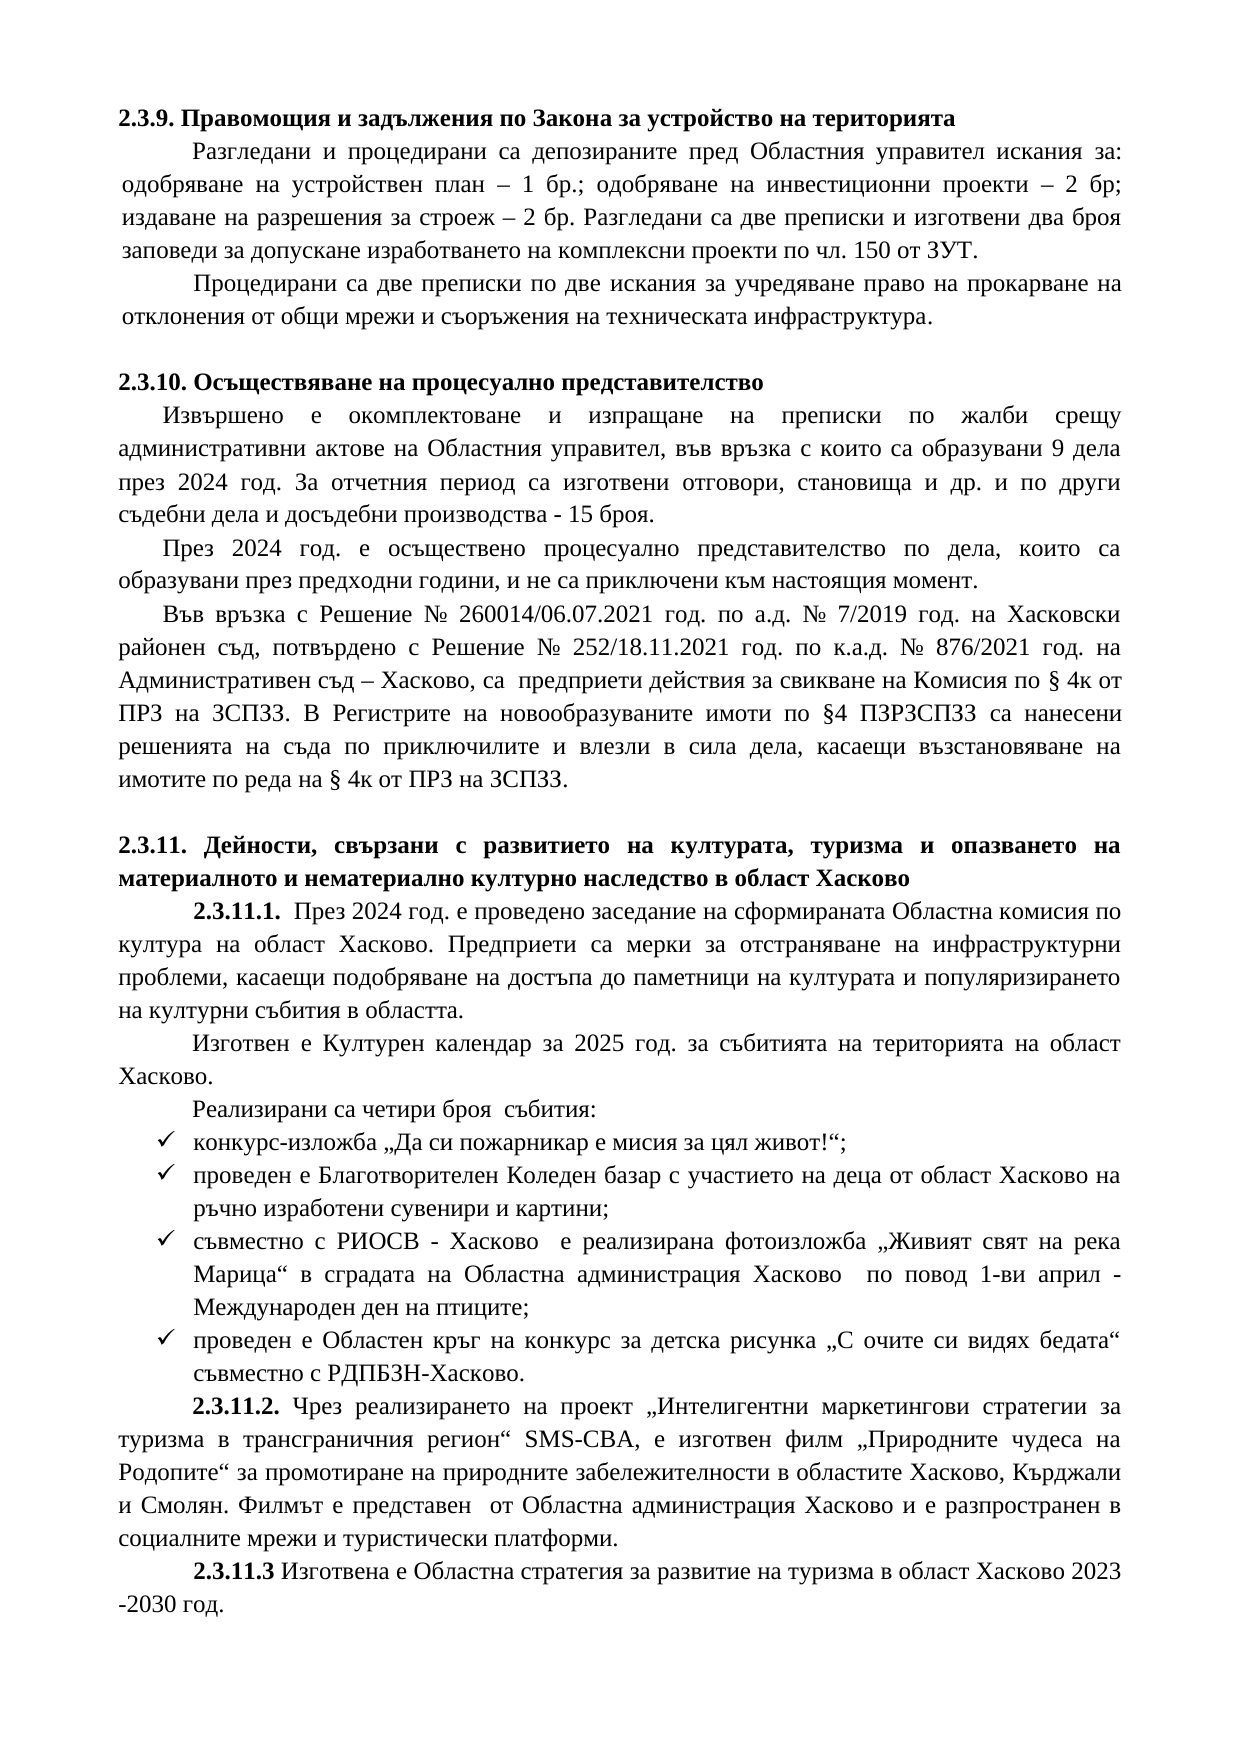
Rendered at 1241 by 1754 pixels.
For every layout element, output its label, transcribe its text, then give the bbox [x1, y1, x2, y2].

text През 2024 год. е осъществено процесуално представителство по дела, които са образувани през предходни години, и не са приключени към настоящия момент. [118, 533, 1122, 594]
text 2.3.11.2. Чрез реализирането на проект „Интелигентни маркетингови стратегии за туризма в трансграничния регион“ SMS-CBA, е изготвен филм „Природните чудеса на Родопите“ за промотиране на природните забележителности в областите Хасково, Кърджали и Смолян. Филмът е представен от Областна администрация Хасково и е разпространен в социалните мрежи и туристически платформи. [118, 1391, 1122, 1552]
text 2.3.11.3 Изготвена е Областна стратегия за развитие на туризма в област Хасково 2023 -2030 год. [118, 1556, 1122, 1618]
text 2.3.11. Дейности, свързани с развитието на културата, туризма и опазването на материалното и нематериално културно наследство в област Хасково [118, 830, 1122, 892]
text Изготвен е Културен календар за 2025 год. за събитията на територията на област Хасково. [118, 1028, 1122, 1090]
text Процедирани са две преписки по две искания за учредяване право на прокарване на отклонения от общи мрежи и съоръжения на техническата инфраструктура. [118, 268, 1122, 330]
text 2.3.9. Правомощия и задължения по Закона за устройство на територията [118, 103, 1122, 132]
list конкурс-изложба „Да си пожарникар е мисия за цял живот!“; [156, 1127, 1122, 1156]
text Разгледани и процедирани са депозираните пред Областния управител искания за: одобряване на устройствен план – 1 бр.; одобряване на инвестиционни проекти – 2 бр; издаване на разрешения за строеж – 2 бр. Разгледани са две преписки и изготвени два броя заповеди за допускане изработването на комплексни проекти по чл. 150 от ЗУТ. [122, 136, 1122, 264]
list проведен е Областен кръг на конкурс за детска рисунка „С очите си видях бедата“ съвместно с РДПБЗН-Хасково. [156, 1325, 1122, 1387]
text 2.3.10. Осъществяване на процесуално представителство [118, 367, 1122, 396]
text Реализирани са четири броя събития: [118, 1094, 1122, 1123]
text Извършено е окомплектоване и изпращане на преписки по жалби срещу административни актове на Областния управител, във връзка с които са образувани 9 дела през 2024 год. За отчетния период са изготвени отговори, становища и др. и по други съдебни дела и досъдебни производства - 15 броя. [118, 401, 1122, 528]
text Във връзка с Решение № 260014/06.07.2021 год. по а.д. № 7/2019 год. на Хасковски районен съд, потвърдено с Решение № 252/18.11.2021 год. по к.а.д. № 876/2021 год. на Административен съд – Хасково, са предприети действия за свикване на Комисия по § 4к от ПРЗ на ЗСПЗЗ. В Регистрите на новообразуваните имоти по §4 ПЗРЗСПЗЗ са нанесени решенията на съда по приключилите и влезли в сила дела, касаещи възстановяване на имотите по реда на § 4к от ПРЗ на ЗСПЗЗ. [118, 599, 1122, 792]
list съвместно с РИОСВ - Хасково е реализирана фотоизложба „Живият свят на река Марица“ в сградата на Областна администрация Хасково по повод 1-ви април - Международен ден на птиците; [156, 1226, 1122, 1321]
list проведен е Благотворителен Коледен базар с участието на деца от област Хасково на ръчно изработени сувенири и картини; [156, 1160, 1122, 1222]
text 2.3.11.1. През 2024 год. е проведено заседание на сформираната Областна комисия по култура на област Хасково. Предприети са мерки за отстраняване на инфраструктурни проблеми, касаещи подобряване на достъпа до паметници на културата и популяризирането на културни събития в областта. [118, 896, 1122, 1024]
